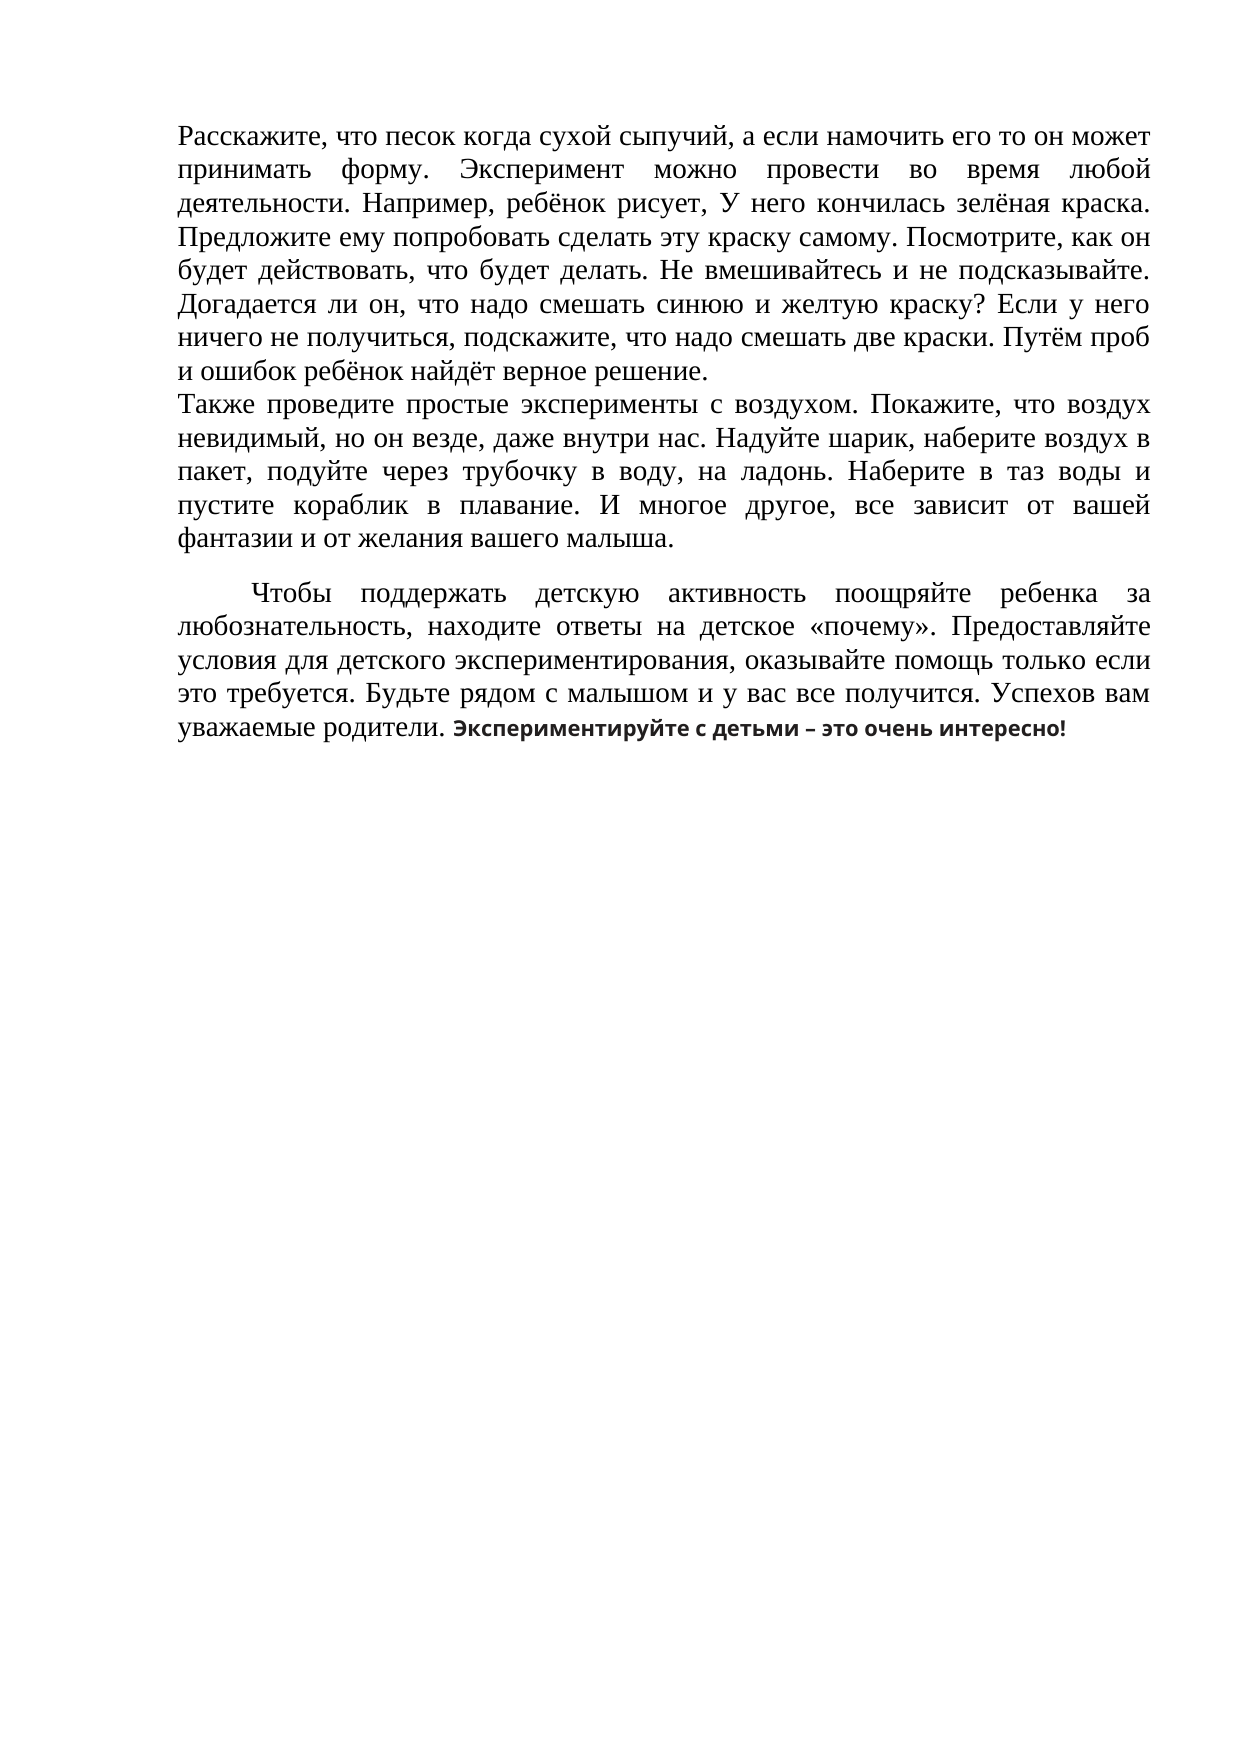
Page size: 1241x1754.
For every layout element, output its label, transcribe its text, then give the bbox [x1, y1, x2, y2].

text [177, 118, 1152, 386]
text Также проведите простые эксперименты с воздухом. Покажите, что воздух невидимый, но он везде, даже внутри нас. Надуйте шарик, наберите воздух в пакет, подуйте через трубочку в воду, на ладонь. Наберите в таз воды и пустите кораблик в плавание. И многое другое, все зависит от вашей фантазии и от желания вашего малыша. [177, 386, 1152, 554]
text Чтобы поддержать детскую активность поощряйте ребенка за любознательность, находите ответы на детское «почему». Предоставляйте условия для детского экспериментирования, оказывайте помощь только если это требуется. Будьте рядом с малышом и у вас все получится. Успехов вам уважаемые родители. Экспериментируйте с детьми – это очень интересно! [177, 575, 1152, 743]
